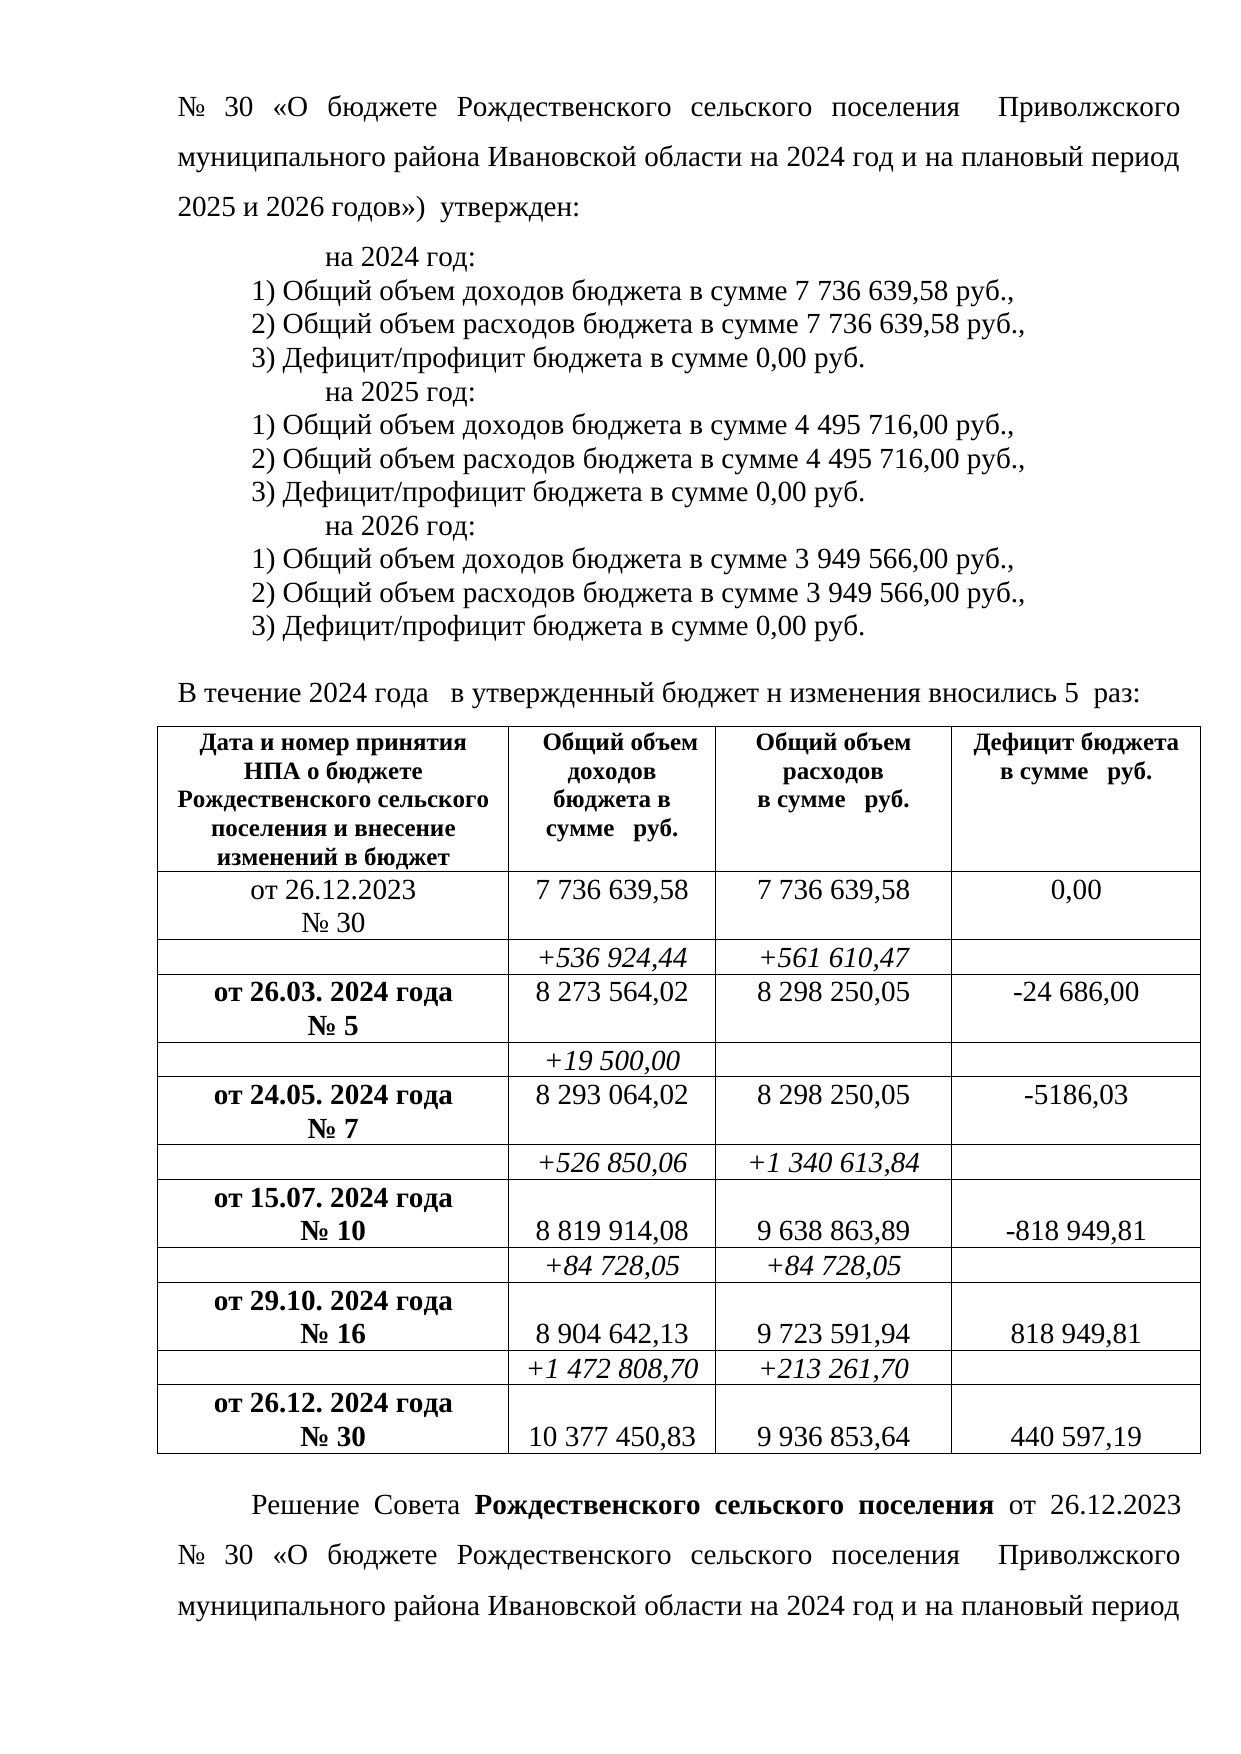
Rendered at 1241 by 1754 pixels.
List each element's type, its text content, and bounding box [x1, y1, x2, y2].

table_cell -818 949,81 [952, 1180, 1200, 1247]
table_header Дефицит бюджета в сумме руб. [952, 727, 1200, 871]
table_header Дата и номер принятия НПА о бюджете Рождественского сельского поселения и внесение изменений в бюджет [158, 727, 508, 871]
table_cell 8 298 250,05 [716, 975, 951, 1042]
text 3) Дефицит/профицит бюджета в сумме 0,00 руб. [177, 608, 1181, 642]
table_header Общий объем расходов в сумме руб. [716, 727, 951, 871]
table_cell [952, 940, 1200, 973]
table_cell [158, 1043, 508, 1076]
table_cell 8 904 642,13 [509, 1283, 715, 1350]
table_cell +19 500,00 [509, 1043, 715, 1076]
table_cell [158, 940, 508, 973]
table_cell от 26.03. 2024 года № 5 [158, 975, 508, 1042]
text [177, 1487, 1181, 1621]
table_cell +536 924,44 [509, 940, 715, 973]
table_cell -5186,03 [952, 1077, 1200, 1144]
table_cell 818 949,81 [952, 1283, 1200, 1350]
table_cell +213 261,70 [716, 1351, 951, 1384]
text 1) Общий объем доходов бюджета в сумме 7 736 639,58 руб., [177, 273, 1181, 307]
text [177, 89, 1181, 223]
table_cell от 26.12. 2024 года № 30 [158, 1385, 508, 1452]
text 1) Общий объем доходов бюджета в сумме 4 495 716,00 руб., [177, 407, 1181, 441]
table_cell от 24.05. 2024 года № 7 [158, 1077, 508, 1144]
table_cell 8 298 250,05 [716, 1077, 951, 1144]
table_cell [716, 1043, 951, 1076]
table_cell -24 686,00 [952, 975, 1200, 1042]
text 1) Общий объем доходов бюджета в сумме 3 949 566,00 руб., [177, 541, 1181, 575]
table_cell 8 819 914,08 [509, 1180, 715, 1247]
text 3) Дефицит/профицит бюджета в сумме 0,00 руб. [177, 474, 1181, 508]
table_cell +1 472 808,70 [509, 1351, 715, 1384]
table_cell от 29.10. 2024 года № 16 [158, 1283, 508, 1350]
table_cell [158, 1351, 508, 1384]
table_cell 10 377 450,83 [509, 1385, 715, 1452]
table_cell [952, 1145, 1200, 1179]
table_cell +84 728,05 [716, 1248, 951, 1282]
text 2) Общий объем расходов бюджета в сумме 4 495 716,00 руб., [177, 441, 1181, 474]
table_cell 9 936 853,64 [716, 1385, 951, 1452]
table_cell [158, 1248, 508, 1282]
table_cell [952, 1351, 1200, 1384]
table_cell от 26.12.2023 № 30 [158, 872, 508, 939]
text 3) Дефицит/профицит бюджета в сумме 0,00 руб. [177, 340, 1181, 374]
table_cell +526 850,06 [509, 1145, 715, 1179]
text на 2024 год: [177, 239, 1181, 273]
table_cell 9 723 591,94 [716, 1283, 951, 1350]
table_cell 7 736 639,58 [509, 872, 715, 939]
text на 2025 год: [177, 374, 1181, 407]
table_cell +84 728,05 [509, 1248, 715, 1282]
table_cell [158, 1145, 508, 1179]
table_cell 9 638 863,89 [716, 1180, 951, 1247]
table_cell [952, 1043, 1200, 1076]
table_cell +1 340 613,84 [716, 1145, 951, 1179]
text 2) Общий объем расходов бюджета в сумме 7 736 639,58 руб., [177, 307, 1181, 340]
table_cell 8 293 064,02 [509, 1077, 715, 1144]
table_cell 8 273 564,02 [509, 975, 715, 1042]
table_cell [952, 1248, 1200, 1282]
table_cell 7 736 639,58 [716, 872, 951, 939]
table_cell 0,00 [952, 872, 1200, 939]
table_cell +561 610,47 [716, 940, 951, 973]
table_cell от 15.07. 2024 года № 10 [158, 1180, 508, 1247]
table_cell 440 597,19 [952, 1385, 1200, 1452]
table_header Общий объем доходов бюджета в сумме руб. [509, 727, 715, 871]
text на 2026 год: [177, 508, 1181, 541]
text 2) Общий объем расходов бюджета в сумме 3 949 566,00 руб., [177, 575, 1181, 608]
text В течение 2024 года в утвержденный бюджет н изменения вносились 5 раз: [177, 676, 1181, 709]
